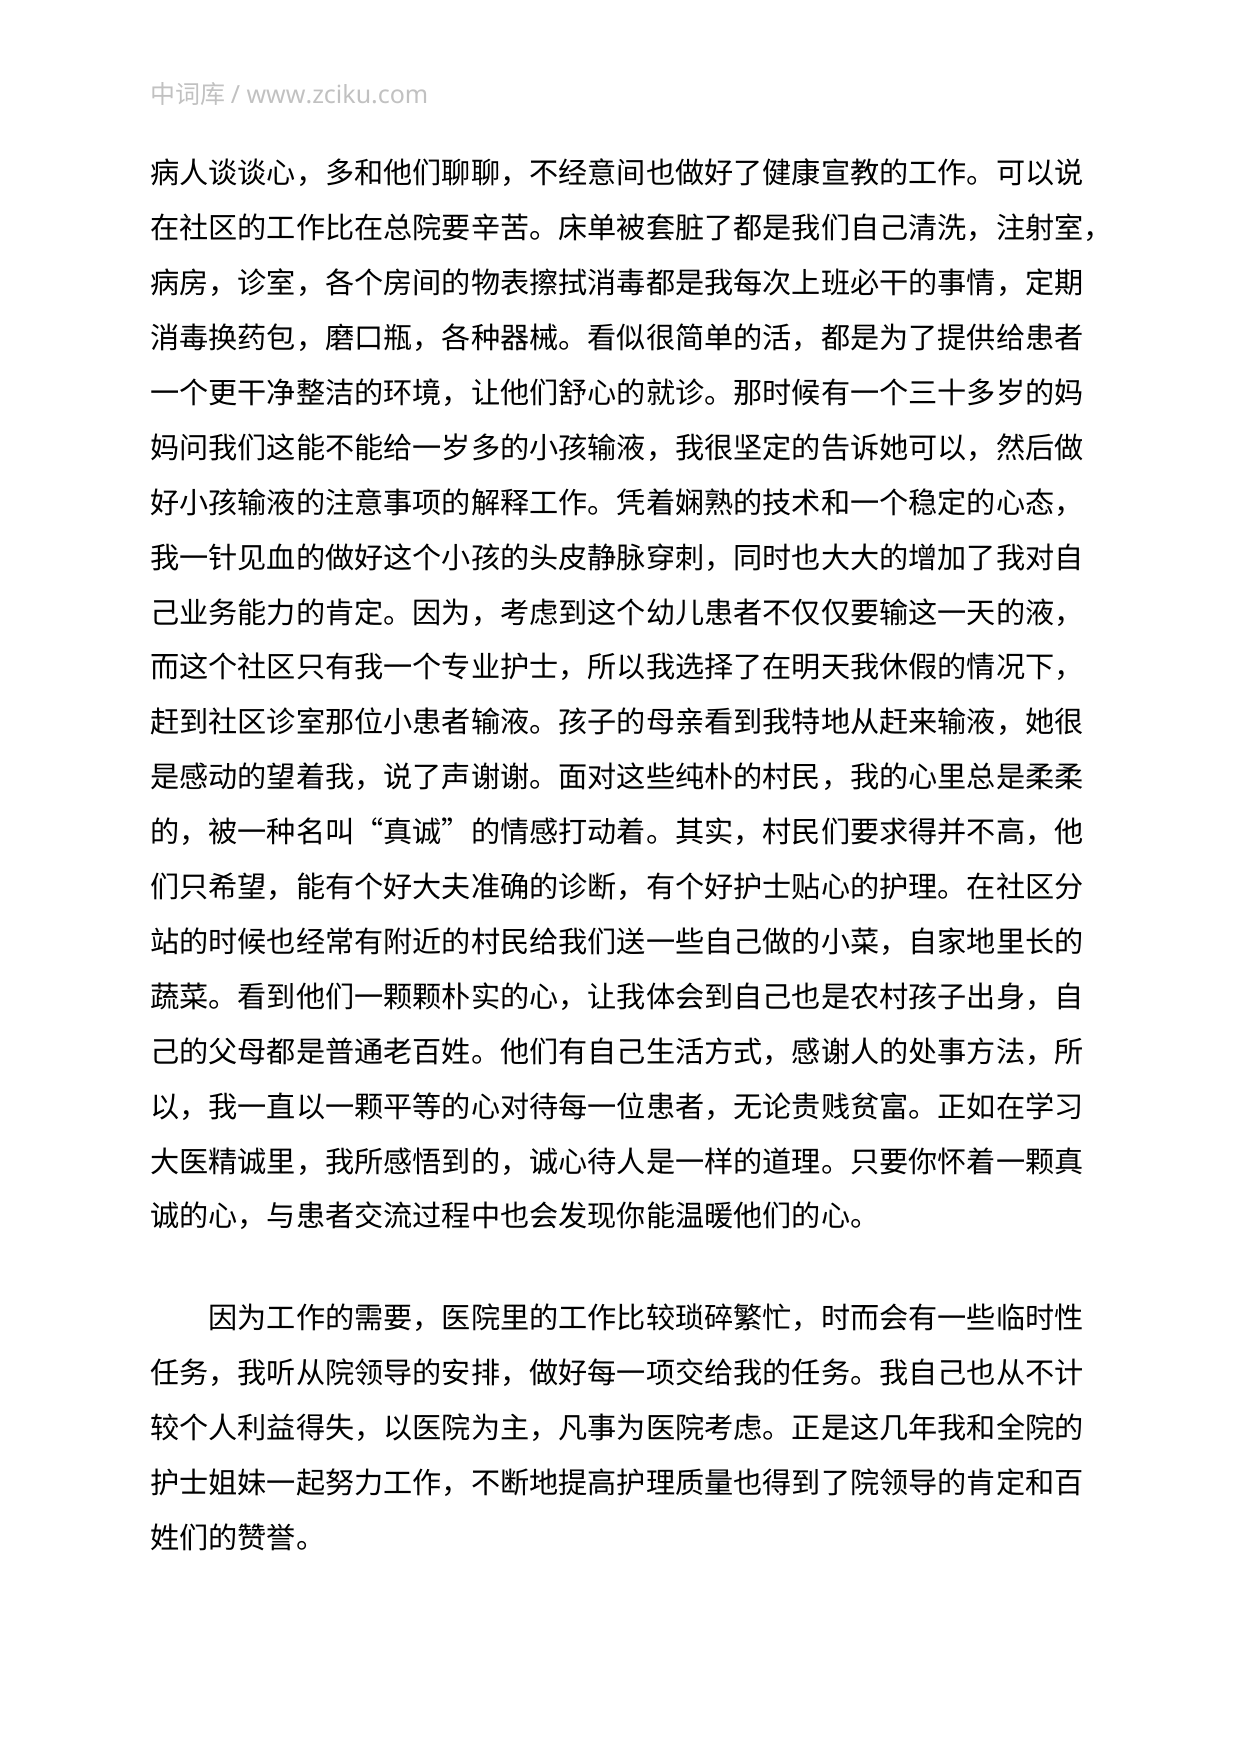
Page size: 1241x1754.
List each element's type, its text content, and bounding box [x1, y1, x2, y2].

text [150, 150, 1090, 1235]
text 因为工作的需要，医院里的工作比较琐碎繁忙，时而会有一些临时性任务，我听从院领导的安排，做好每一项交给我的任务。我自己也从不计较个人利益得失，以医院为主，凡事为医院考虑。正是这几年我和全院的护士姐妹一起努力工作，不断地提高护理质量也得到了院领导的肯定和百姓们的赞誉。 [150, 1295, 1090, 1557]
